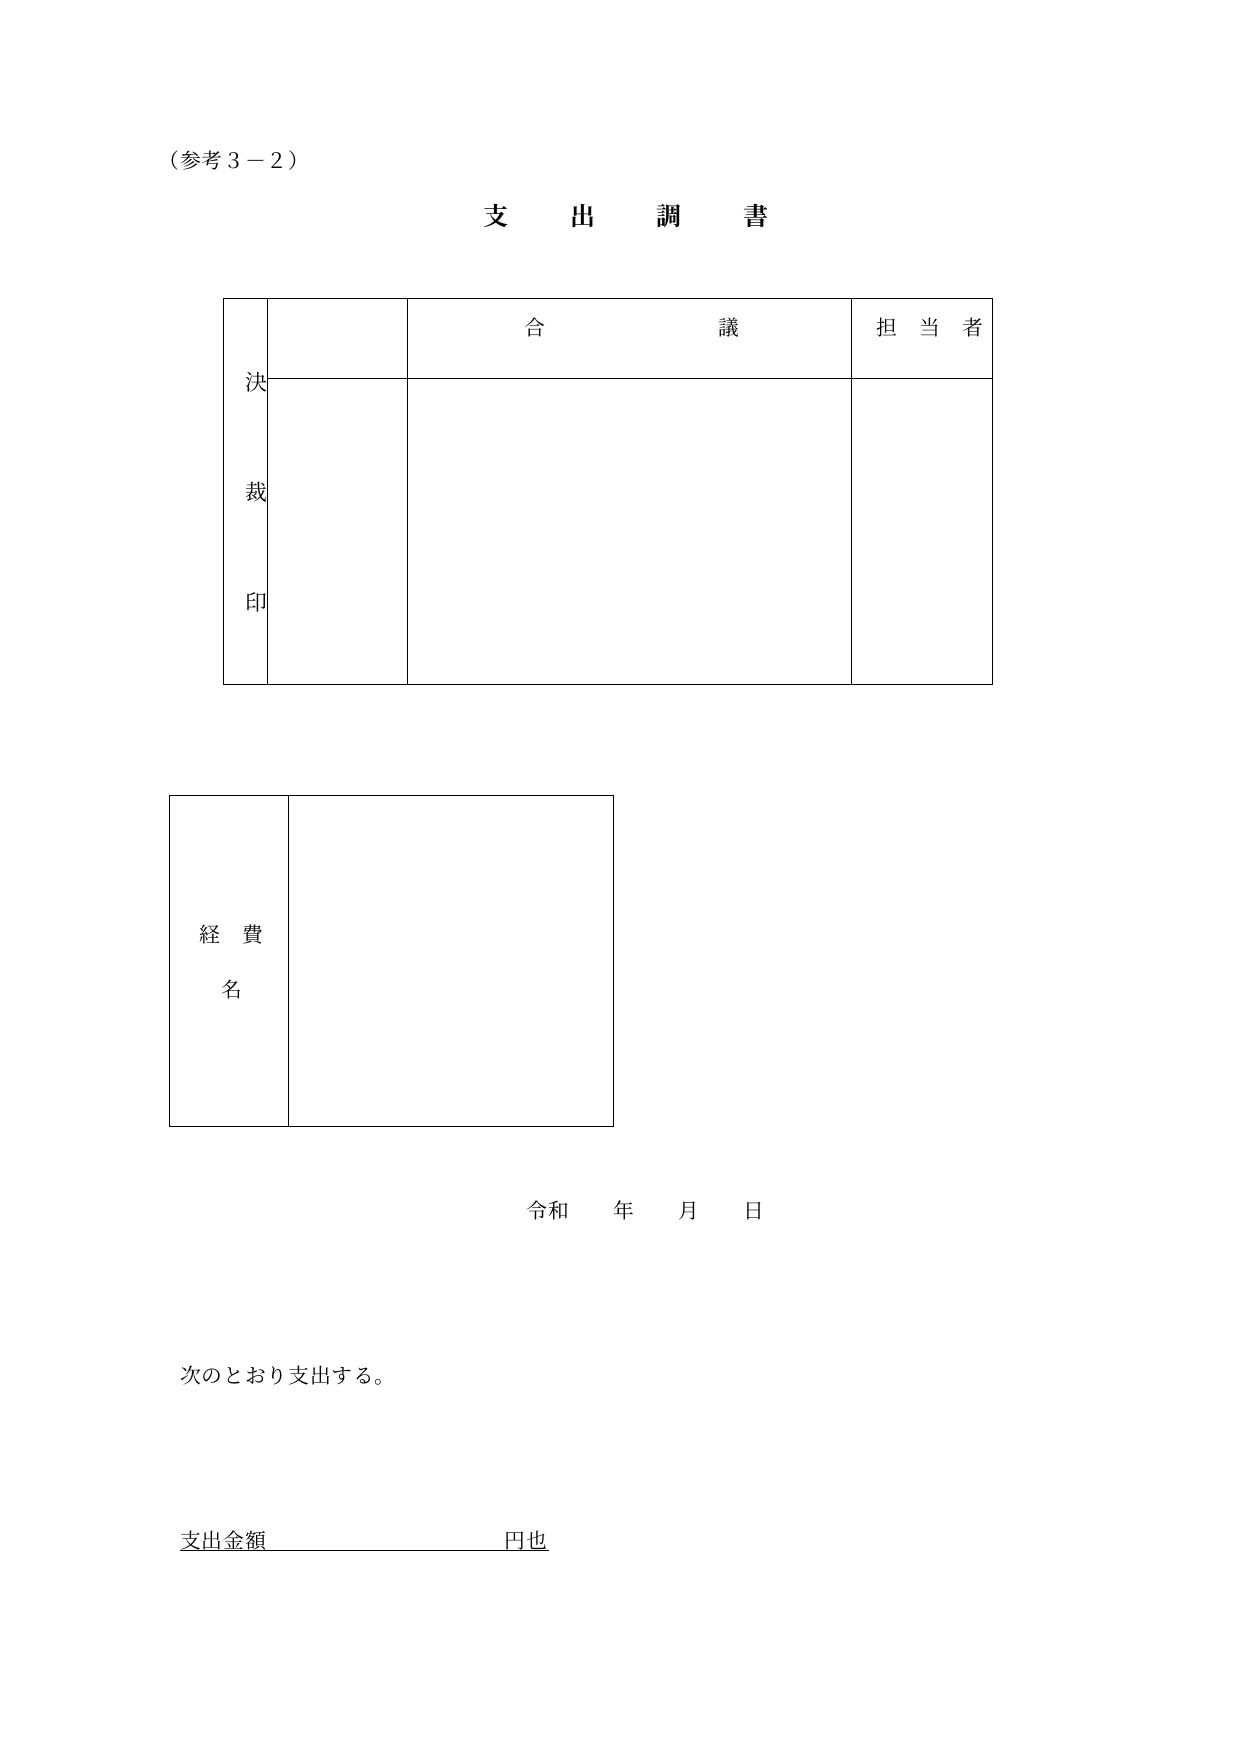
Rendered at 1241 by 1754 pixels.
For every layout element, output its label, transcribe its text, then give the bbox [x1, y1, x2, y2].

text 支 出 調 書 [158, 187, 1112, 242]
table_header [268, 299, 407, 377]
table_header [289, 796, 613, 1126]
table_header 決 裁 印 [224, 299, 267, 683]
text （参考３－２） [158, 132, 1112, 187]
table_header 経 費 名 [170, 796, 288, 1126]
text 令和 年 月 日 [158, 1182, 1112, 1237]
text 支出金額 円也 [158, 1512, 1112, 1567]
table_cell [268, 379, 407, 683]
table_header 合 議 [408, 299, 851, 377]
table_cell [408, 379, 851, 683]
text 次のとおり支出する。 [158, 1347, 1112, 1402]
table_cell [852, 379, 992, 683]
table_header 担 当 者 [852, 299, 992, 377]
